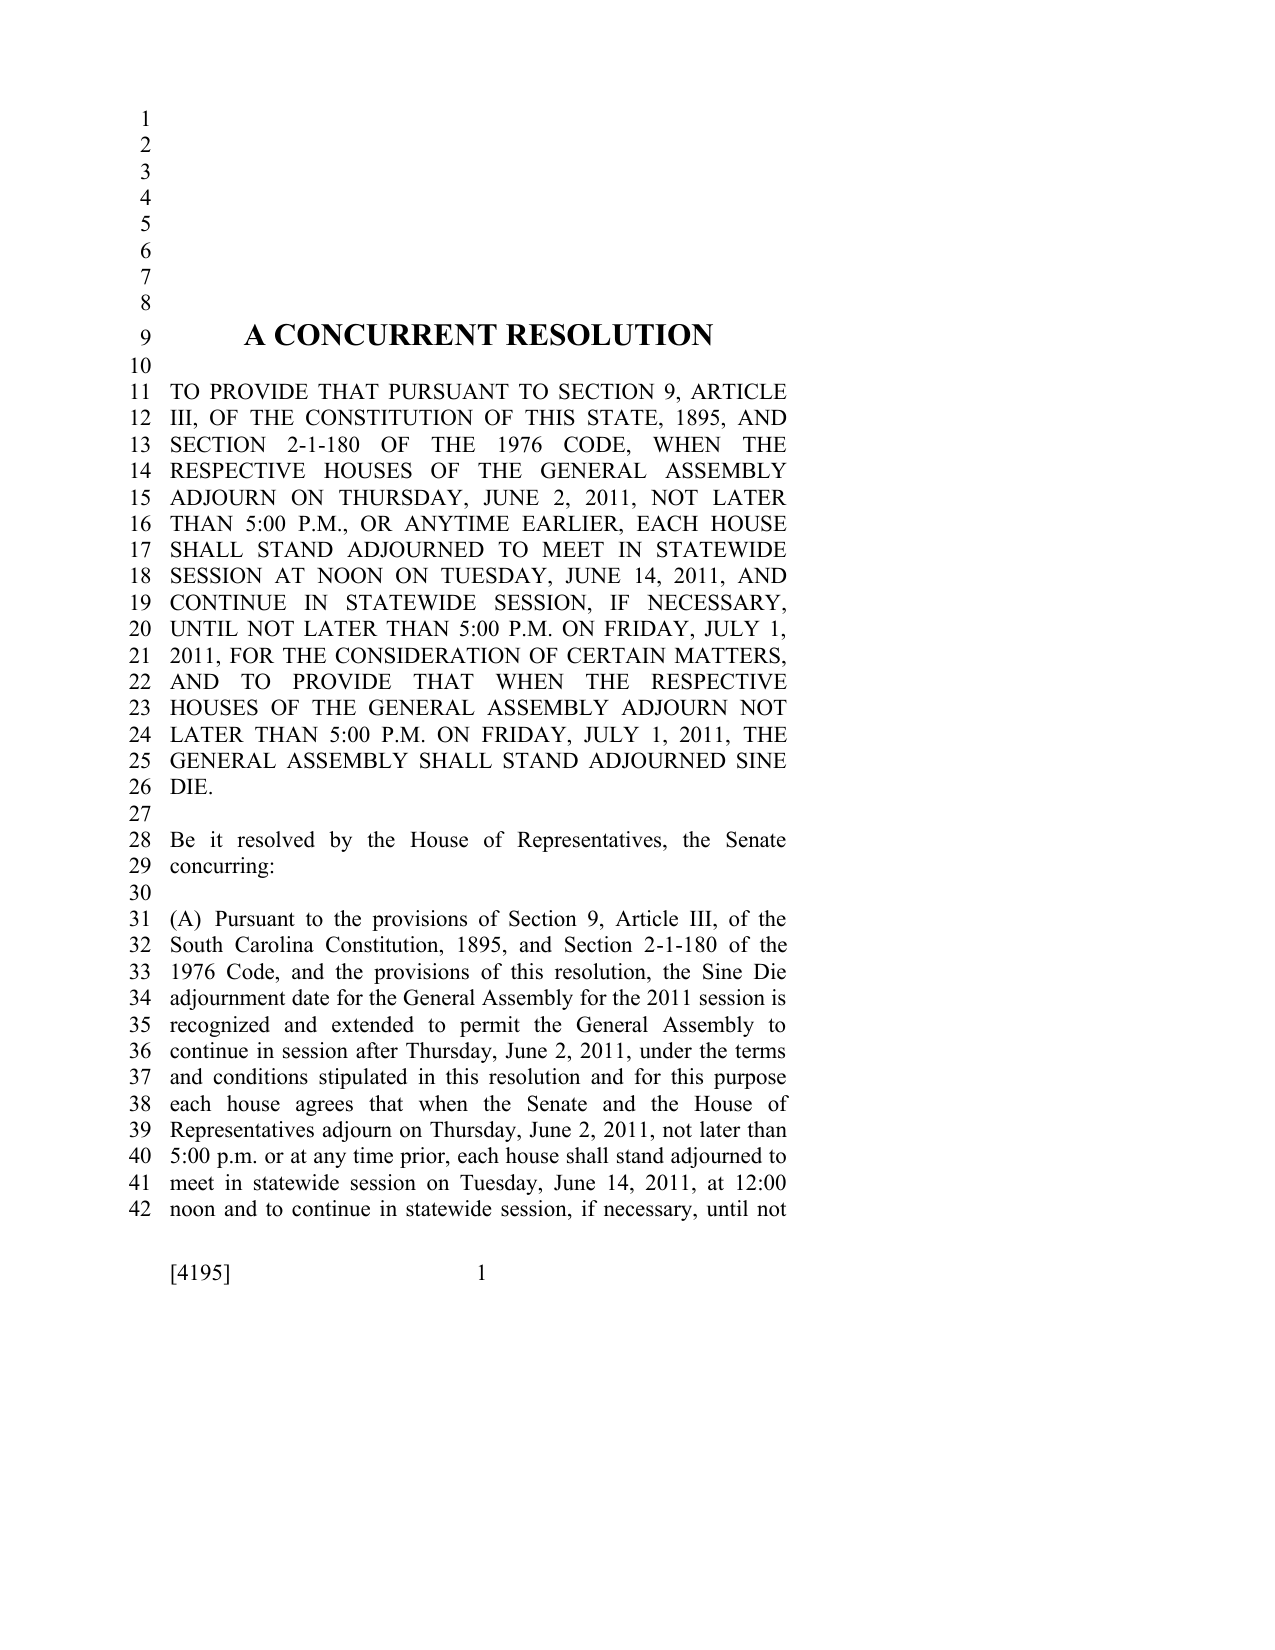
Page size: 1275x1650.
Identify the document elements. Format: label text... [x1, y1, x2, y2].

text A CONCURRENT RESOLUTION [169, 316, 787, 352]
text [169, 905, 787, 1221]
text Be it resolved by the House of Representatives, the Senate concurring: [169, 826, 787, 879]
text TO PROVIDE THAT PURSUANT TO SECTION 9, ARTICLE III, OF THE CONSTITUTION OF THIS STATE, 1895, AND SECTION 2-1-180 OF THE 1976 CODE, WHEN THE RESPECTIVE HOUSES OF THE GENERAL ASSEMBLY ADJOURN ON THURSDAY, JUNE 2, 2011, NOT LATER THAN 5:00 P.M., OR ANYTIME EARLIER, EACH HOUSE SHALL STAND ADJOURNED TO MEET IN STATEWIDE SESSION AT NOON ON TUESDAY, JUNE 14, 2011, AND CONTINUE IN STATEWIDE SESSION, IF NECESSARY, UNTIL NOT LATER THAN 5:00 P.M. ON FRIDAY, JULY 1, 2011, FOR THE CONSIDERATION OF CERTAIN MATTERS, AND TO PROVIDE THAT WHEN THE RESPECTIVE HOUSES OF THE GENERAL ASSEMBLY ADJOURN NOT LATER THAN 5:00 P.M. ON FRIDAY, JULY 1, 2011, THE GENERAL ASSEMBLY SHALL STAND ADJOURNED SINE DIE. [169, 378, 787, 800]
